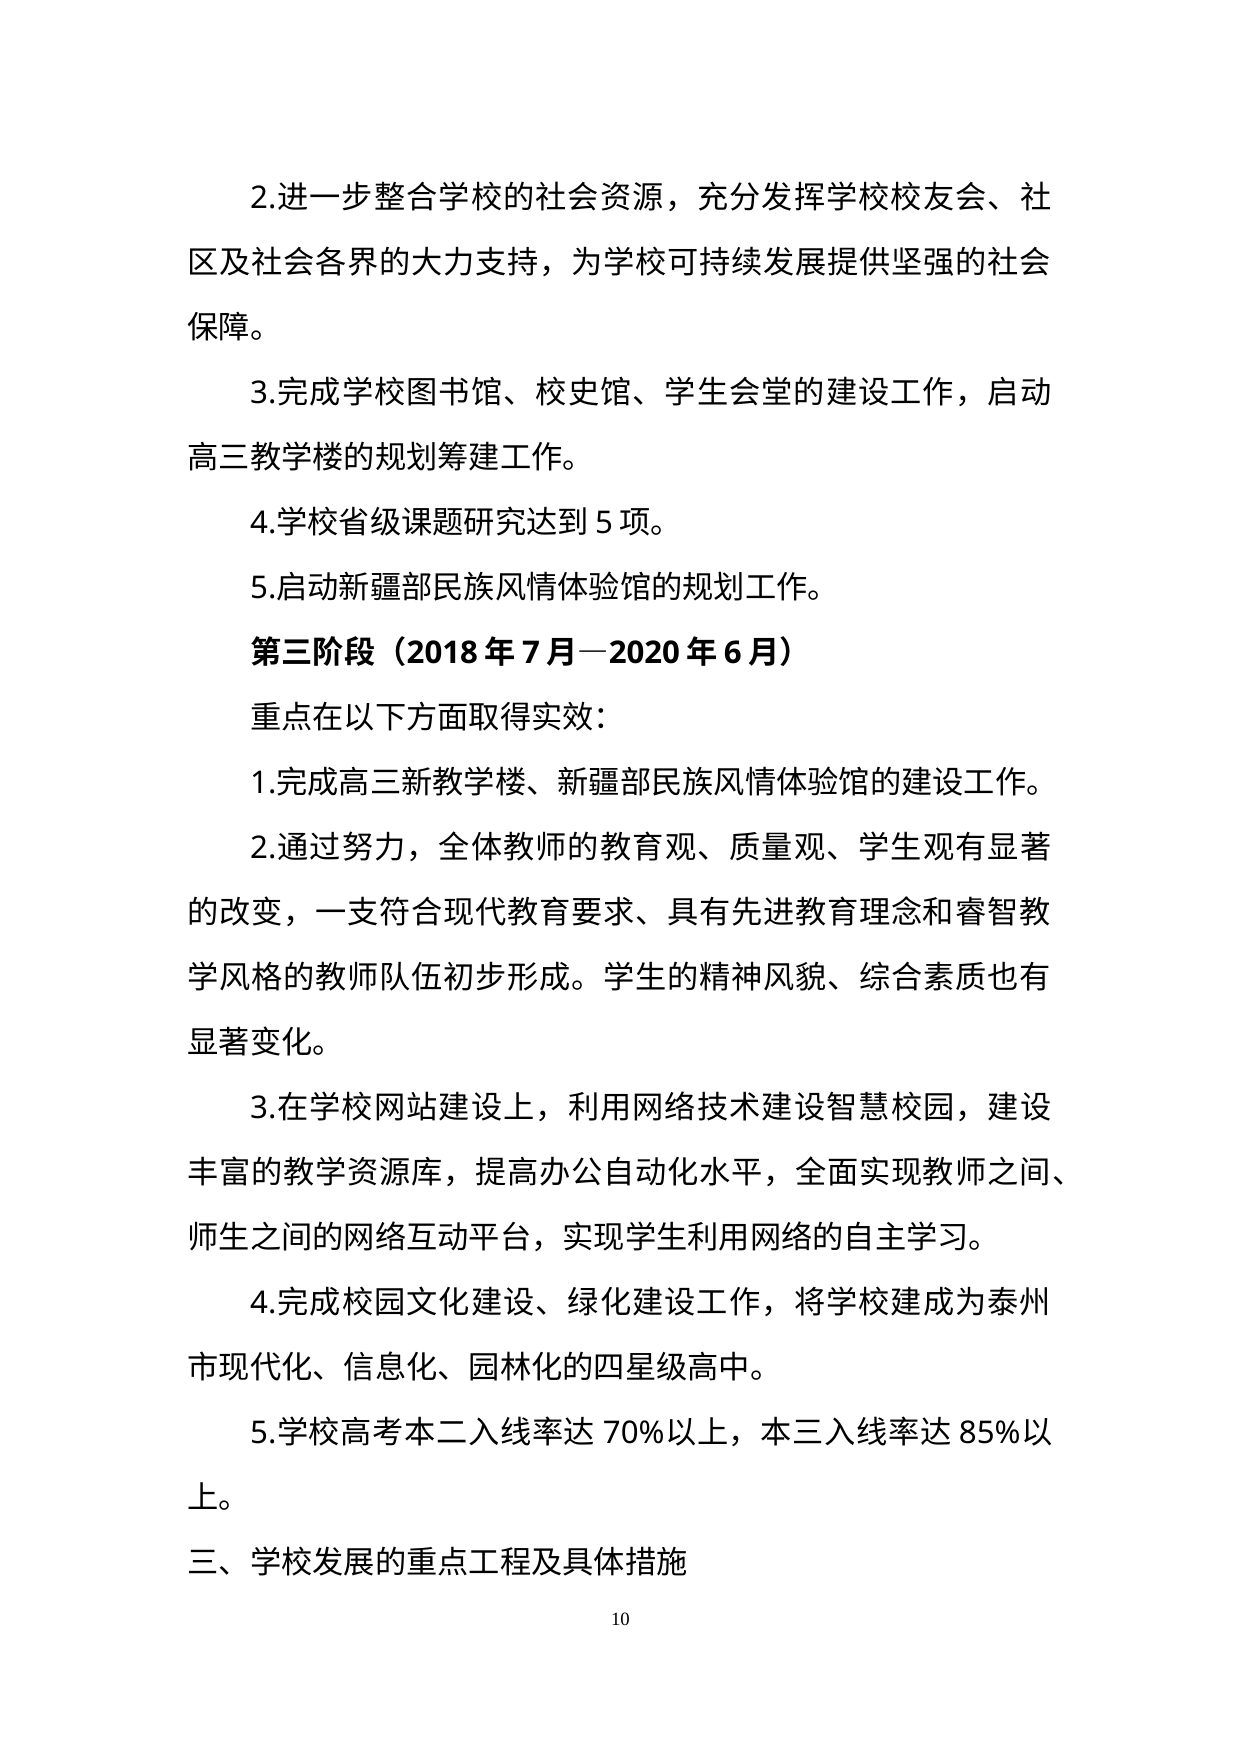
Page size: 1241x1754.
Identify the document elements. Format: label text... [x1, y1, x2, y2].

text 4.完成校园文化建设、绿化建设工作，将学校建成为泰州市现代化、信息化、园林化的四星级高中。 [187, 1267, 1053, 1397]
text 2.进一步整合学校的社会资源，充分发挥学校校友会、社区及社会各界的大力支持，为学校可持续发展提供坚强的社会保障。 [187, 162, 1053, 357]
text 三、学校发展的重点工程及具体措施 [187, 1527, 1053, 1592]
text 3.完成学校图书馆、校史馆、学生会堂的建设工作，启动高三教学楼的规划筹建工作。 [187, 357, 1053, 487]
text 2.通过努力，全体教师的教育观、质量观、学生观有显著的改变，一支符合现代教育要求、具有先进教育理念和睿智教学风格的教师队伍初步形成。学生的精神风貌、综合素质也有显著变化。 [187, 812, 1053, 1072]
text 5.学校高考本二入线率达70%以上，本三入线率达85%以上。 [187, 1397, 1053, 1527]
text 3.在学校网站建设上，利用网络技术建设智慧校园，建设丰富的教学资源库，提高办公自动化水平，全面实现教师之间、师生之间的网络互动平台，实现学生利用网络的自主学习。 [187, 1072, 1053, 1267]
text 4.学校省级课题研究达到5项。 [187, 487, 1053, 552]
text 1.完成高三新教学楼、新疆部民族风情体验馆的建设工作。 [250, 747, 1053, 812]
text 5.启动新疆部民族风情体验馆的规划工作。 [187, 552, 1053, 617]
text 第三阶段（2018年7月—2020年6月） [187, 617, 1053, 682]
text 重点在以下方面取得实效： [187, 682, 1053, 747]
